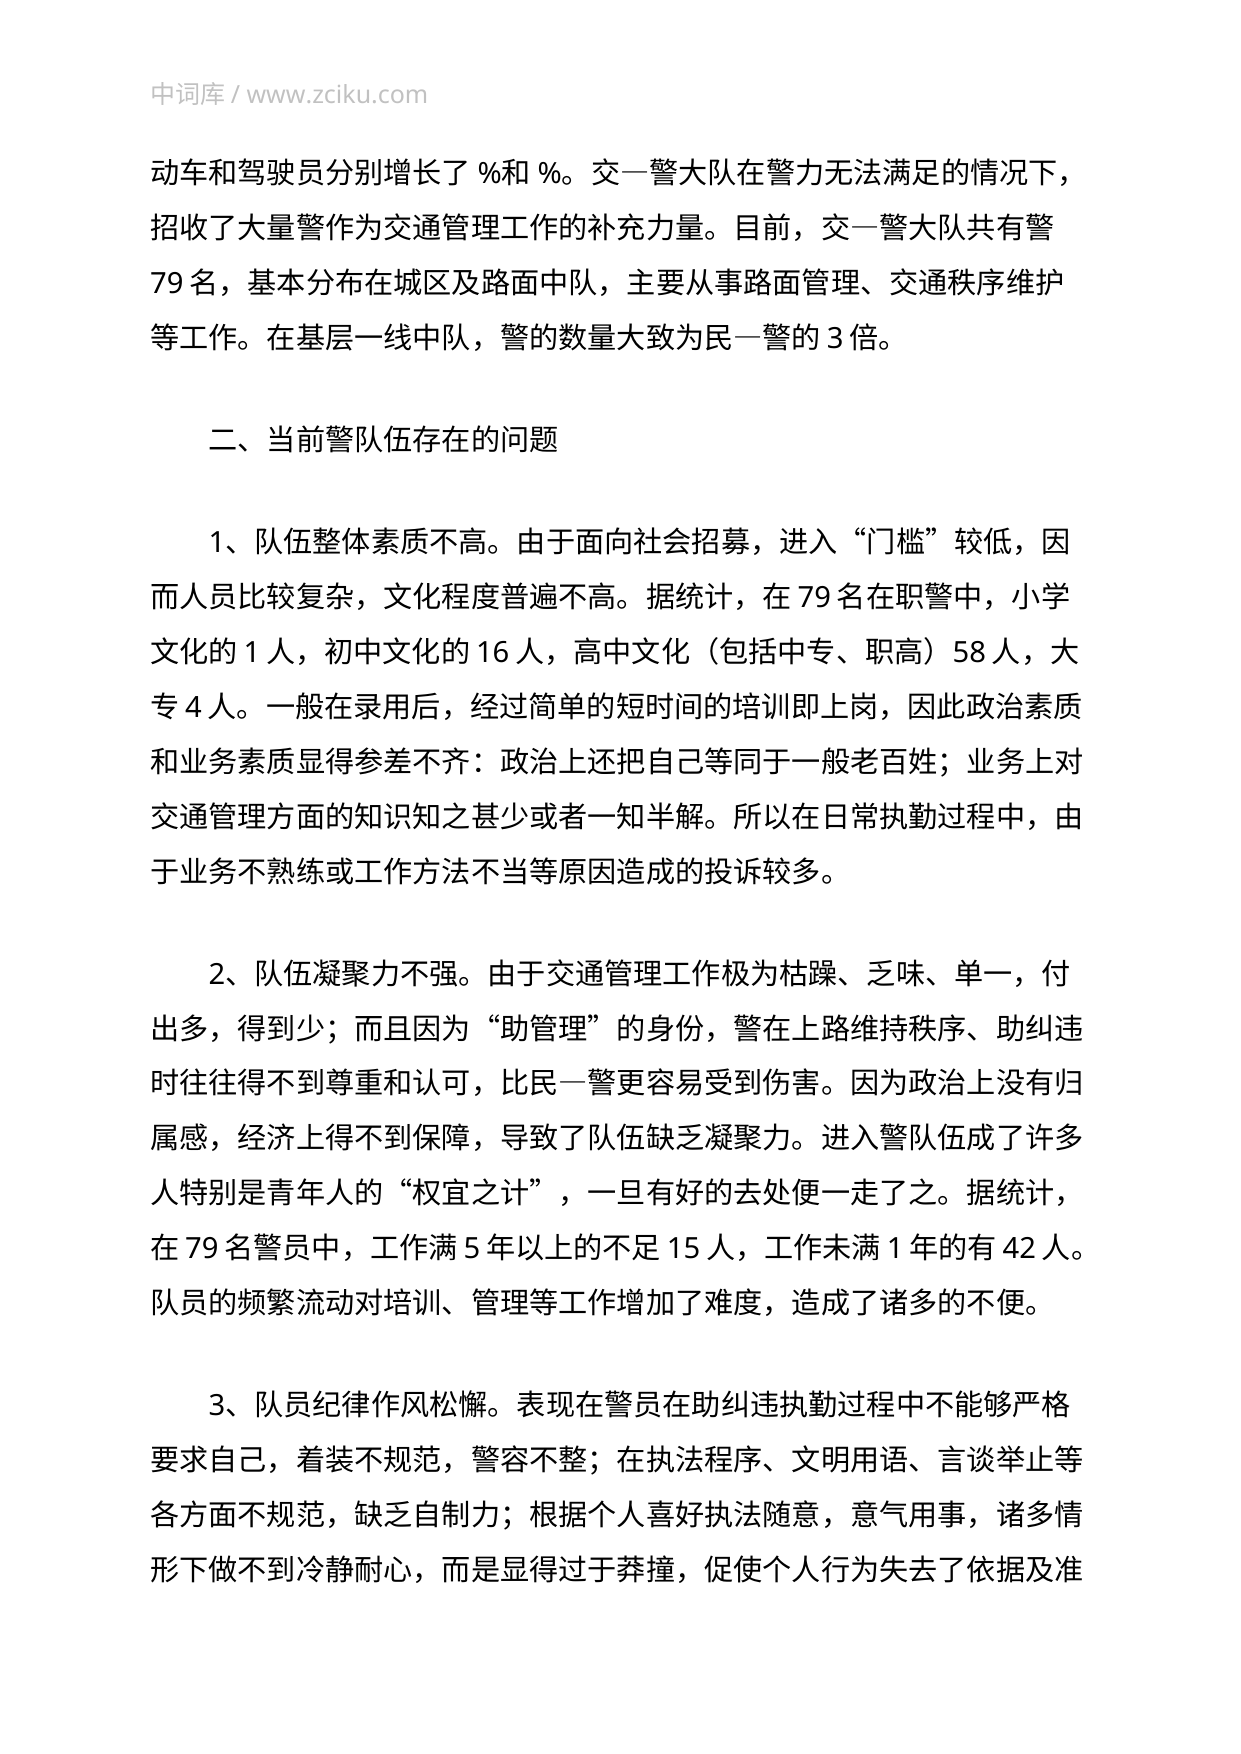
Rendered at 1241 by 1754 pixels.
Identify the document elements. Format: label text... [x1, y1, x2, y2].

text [150, 1382, 1090, 1589]
text 2、队伍凝聚力不强。由于交通管理工作极为枯躁、乏味、单一，付出多，得到少；而且因为“助管理”的身份，警在上路维持秩序、助纠违时往往得不到尊重和认可，比民—警更容易受到伤害。因为政治上没有归属感，经济上得不到保障，导致了队伍缺乏凝聚力。进入警队伍成了许多人特别是青年人的“权宜之计”，一旦有好的去处便一走了之。据统计，在79名警员中，工作满5年以上的不足15人，工作未满1年的有42人。队员的频繁流动对培训、管理等工作增加了难度，造成了诸多的不便。 [150, 950, 1090, 1322]
text 二、当前警队伍存在的问题 [150, 417, 1090, 459]
text 1、队伍整体素质不高。由于面向社会招募，进入“门槛”较低，因而人员比较复杂，文化程度普遍不高。据统计，在79名在职警中，小学文化的1人，初中文化的16人，高中文化（包括中专、职高）58人，大专4人。一般在录用后，经过简单的短时间的培训即上岗，因此政治素质和业务素质显得参差不齐：政治上还把自己等同于一般老百姓；业务上对交通管理方面的知识知之甚少或者一知半解。所以在日常执勤过程中，由于业务不熟练或工作方法不当等原因造成的投诉较多。 [150, 519, 1090, 891]
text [150, 150, 1090, 357]
